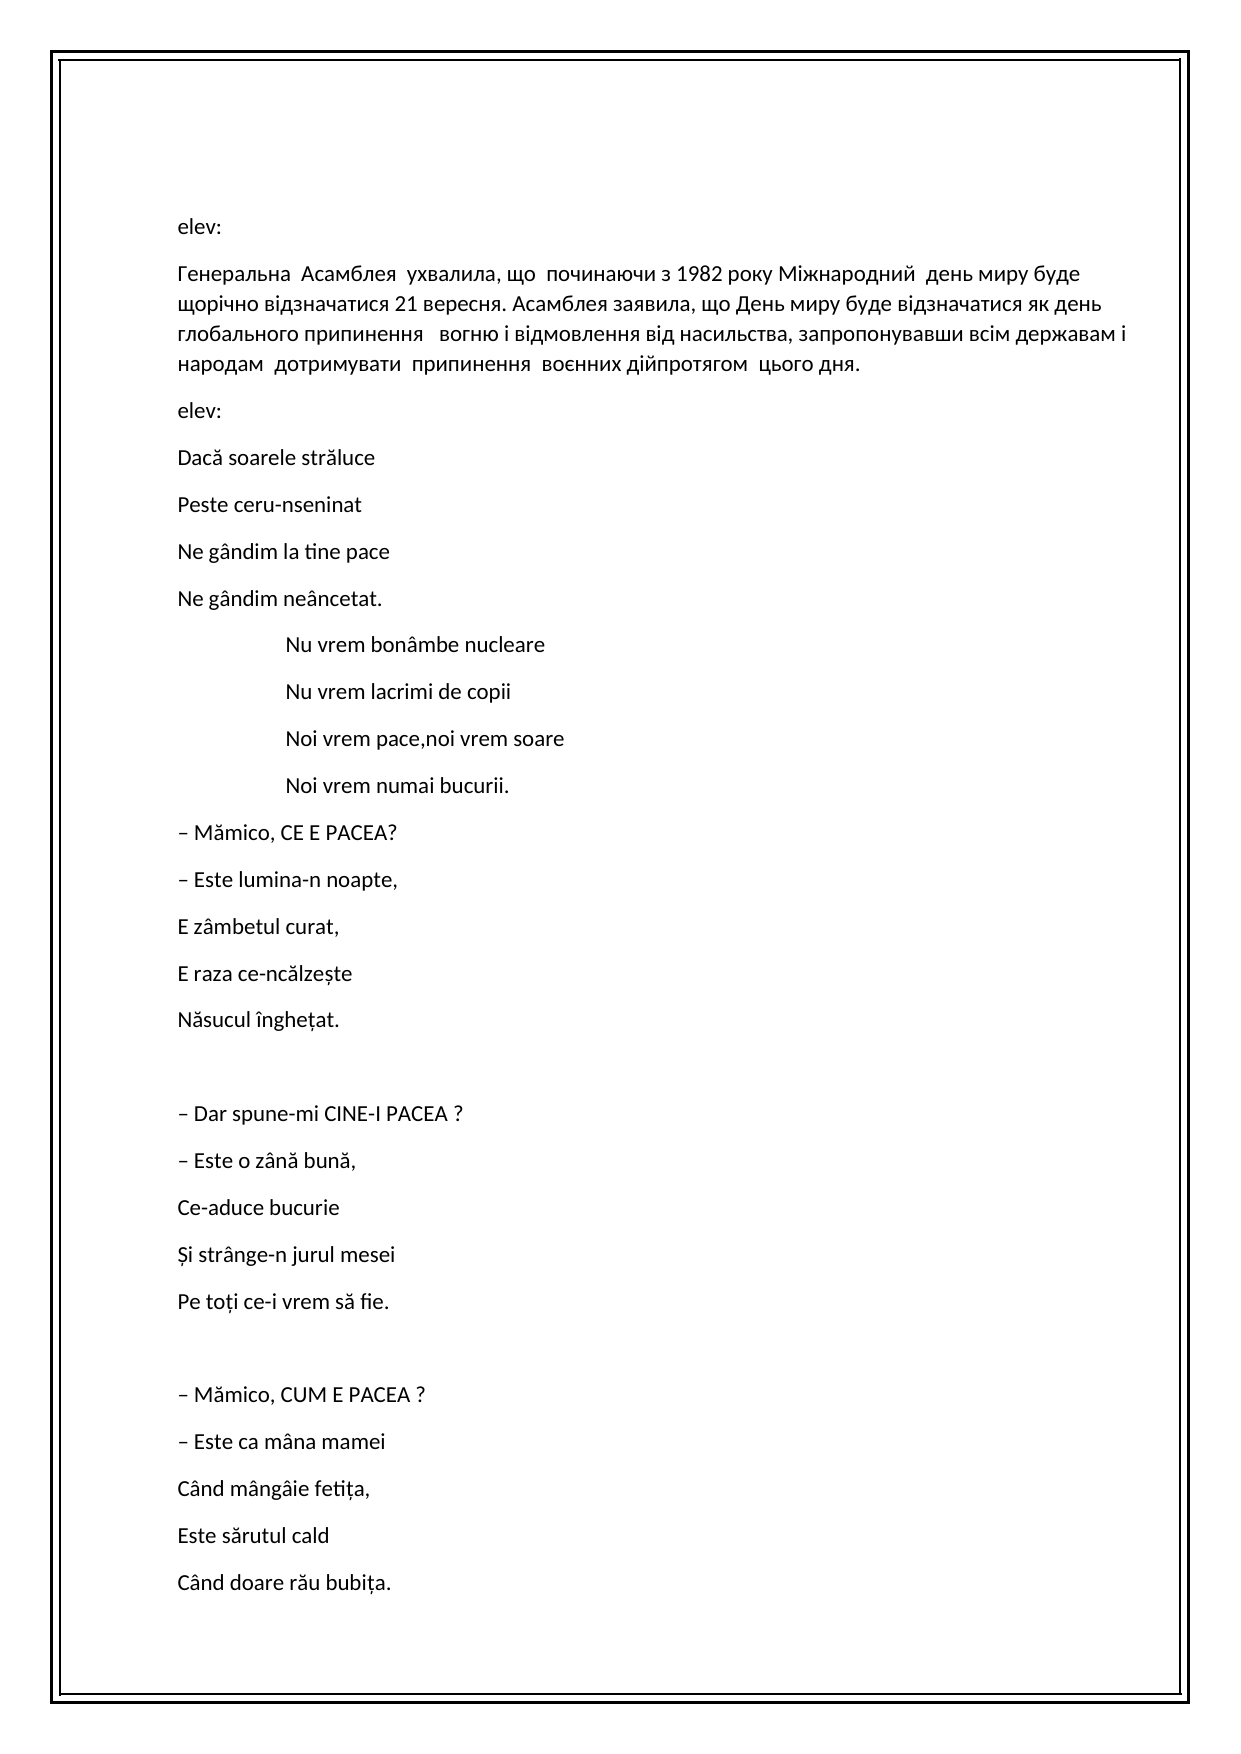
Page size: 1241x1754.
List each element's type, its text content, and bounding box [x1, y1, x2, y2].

text Năsucul îngheţat. [177, 1006, 1152, 1034]
text – Este lumina-n noapte, [177, 865, 1152, 893]
text Генеральна Асамблея ухвалила, що починаючи з 1982 року Міжнародний день миру буде щорічно відзначатися 21 вересня. Асамблея заявила, що День миру буде відзначатися як день глобального припинення вогню і відмовлення від насильства, запропонувавши всім державам і народам дотримувати припинення воєнних дійпротягом цього дня. [177, 259, 1152, 377]
text Noi vrem pace,noi vrem soare [177, 724, 1152, 752]
text – Este o zână bună, [177, 1146, 1152, 1174]
text Şi strânge-n jurul mesei [177, 1240, 1152, 1268]
text Dacă soarele străluce [177, 443, 1152, 471]
text – Dar spune-mi CINE-I PACEA ? [177, 1099, 1152, 1127]
text elev: [177, 396, 1152, 424]
text – Mămico, CE E PACEA? [177, 818, 1152, 846]
text elev: [177, 212, 1152, 240]
text Pe toţi ce-i vrem să fie. [177, 1287, 1152, 1315]
text Nu vrem lacrimi de copii [177, 677, 1152, 706]
text Ne gândim neâncetat. [177, 584, 1152, 612]
text E raza ce-ncălzeşte [177, 959, 1152, 987]
text Nu vrem bonâmbe nucleare [177, 631, 1152, 659]
text Este sărutul cald [177, 1521, 1152, 1549]
text Când doare rău bubiţa. [177, 1568, 1152, 1596]
text Peste ceru-nseninat [177, 490, 1152, 518]
text Ce-aduce bucurie [177, 1193, 1152, 1221]
text – Este ca mâna mamei [177, 1427, 1152, 1456]
text E zâmbetul curat, [177, 912, 1152, 940]
text Ne gândim la tine pace [177, 537, 1152, 565]
text Noi vrem numai bucurii. [177, 771, 1152, 799]
text – Mămico, CUM E PACEA ? [177, 1381, 1152, 1409]
text Când mângâie fetiţa, [177, 1474, 1152, 1502]
